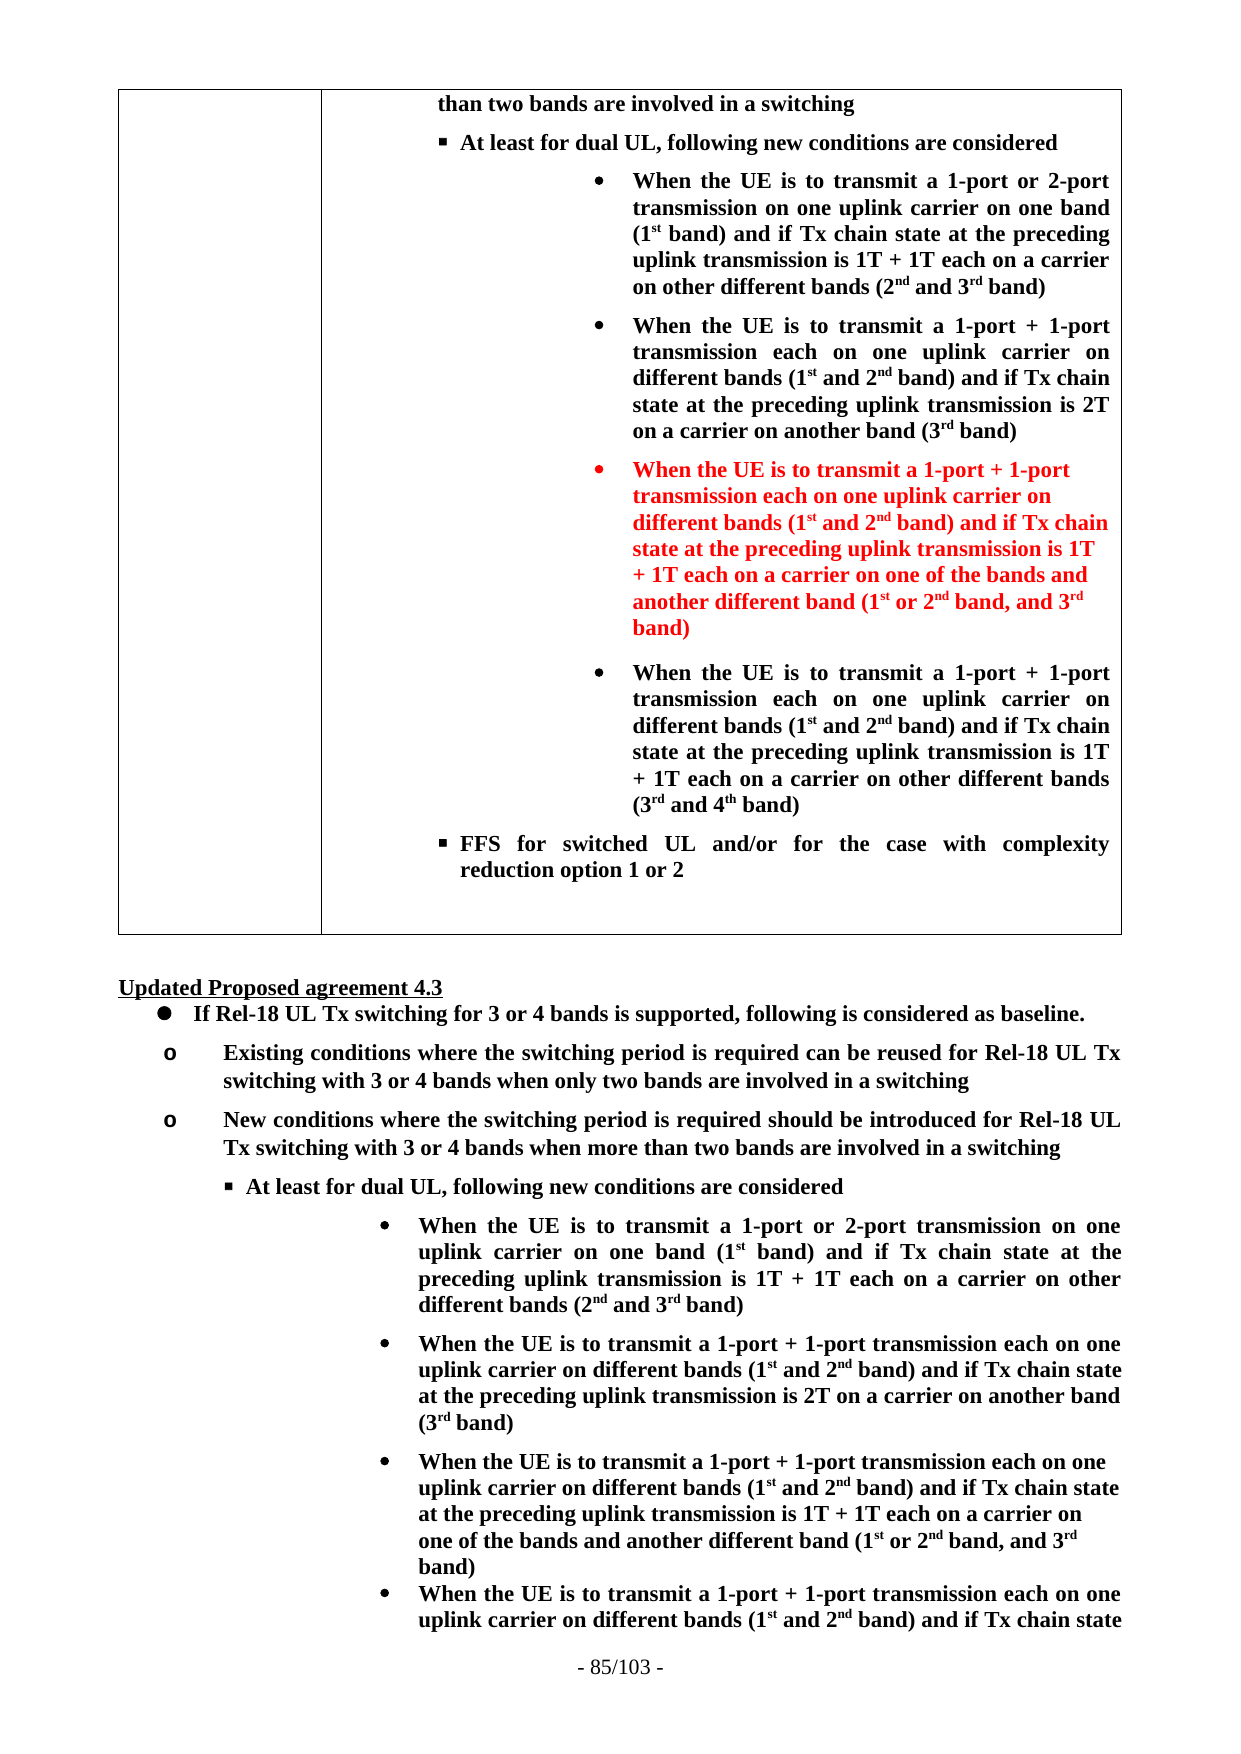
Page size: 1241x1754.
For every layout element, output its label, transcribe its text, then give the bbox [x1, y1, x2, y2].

list If Rel-18 UL Tx switching for 3 or 4 bands is supported, following is considered as baseline. [156, 1000, 1122, 1026]
list When the UE is to transmit a 1-port + 1-port transmission each on one uplink carrier on different bands (1st and 2nd band) and if Tx chain state at the preceding uplink transmission is 1T + 1T each on a carrier on one of the bands and another different band (1st or 2nd band, and 3rd band) [381, 1448, 1122, 1579]
list New conditions where the switching period is required should be introduced for Rel-18 UL Tx switching with 3 or 4 bands when more than two bands are involved in a switching [163, 1106, 1122, 1161]
list When the UE is to transmit a 1-port or 2-port transmission on one uplink carrier on one band (1st band) and if Tx chain state at the preceding uplink transmission is 1T + 1T each on a carrier on other different bands (2nd and 3rd band) [381, 1212, 1122, 1317]
list At least for dual UL, following new conditions are considered [223, 1173, 1122, 1199]
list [381, 1579, 1122, 1632]
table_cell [322, 90, 1121, 934]
list Existing conditions where the switching period is required can be reused for Rel-18 UL Tx switching with 3 or 4 bands when only two bands are involved in a switching [163, 1039, 1122, 1093]
list When the UE is to transmit a 1-port + 1-port transmission each on one uplink carrier on different bands (1st and 2nd band) and if Tx chain state at the preceding uplink transmission is 2T on a carrier on another band (3rd band) [381, 1330, 1122, 1435]
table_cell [119, 90, 321, 934]
text Updated Proposed agreement 4.3 [118, 974, 1122, 1000]
